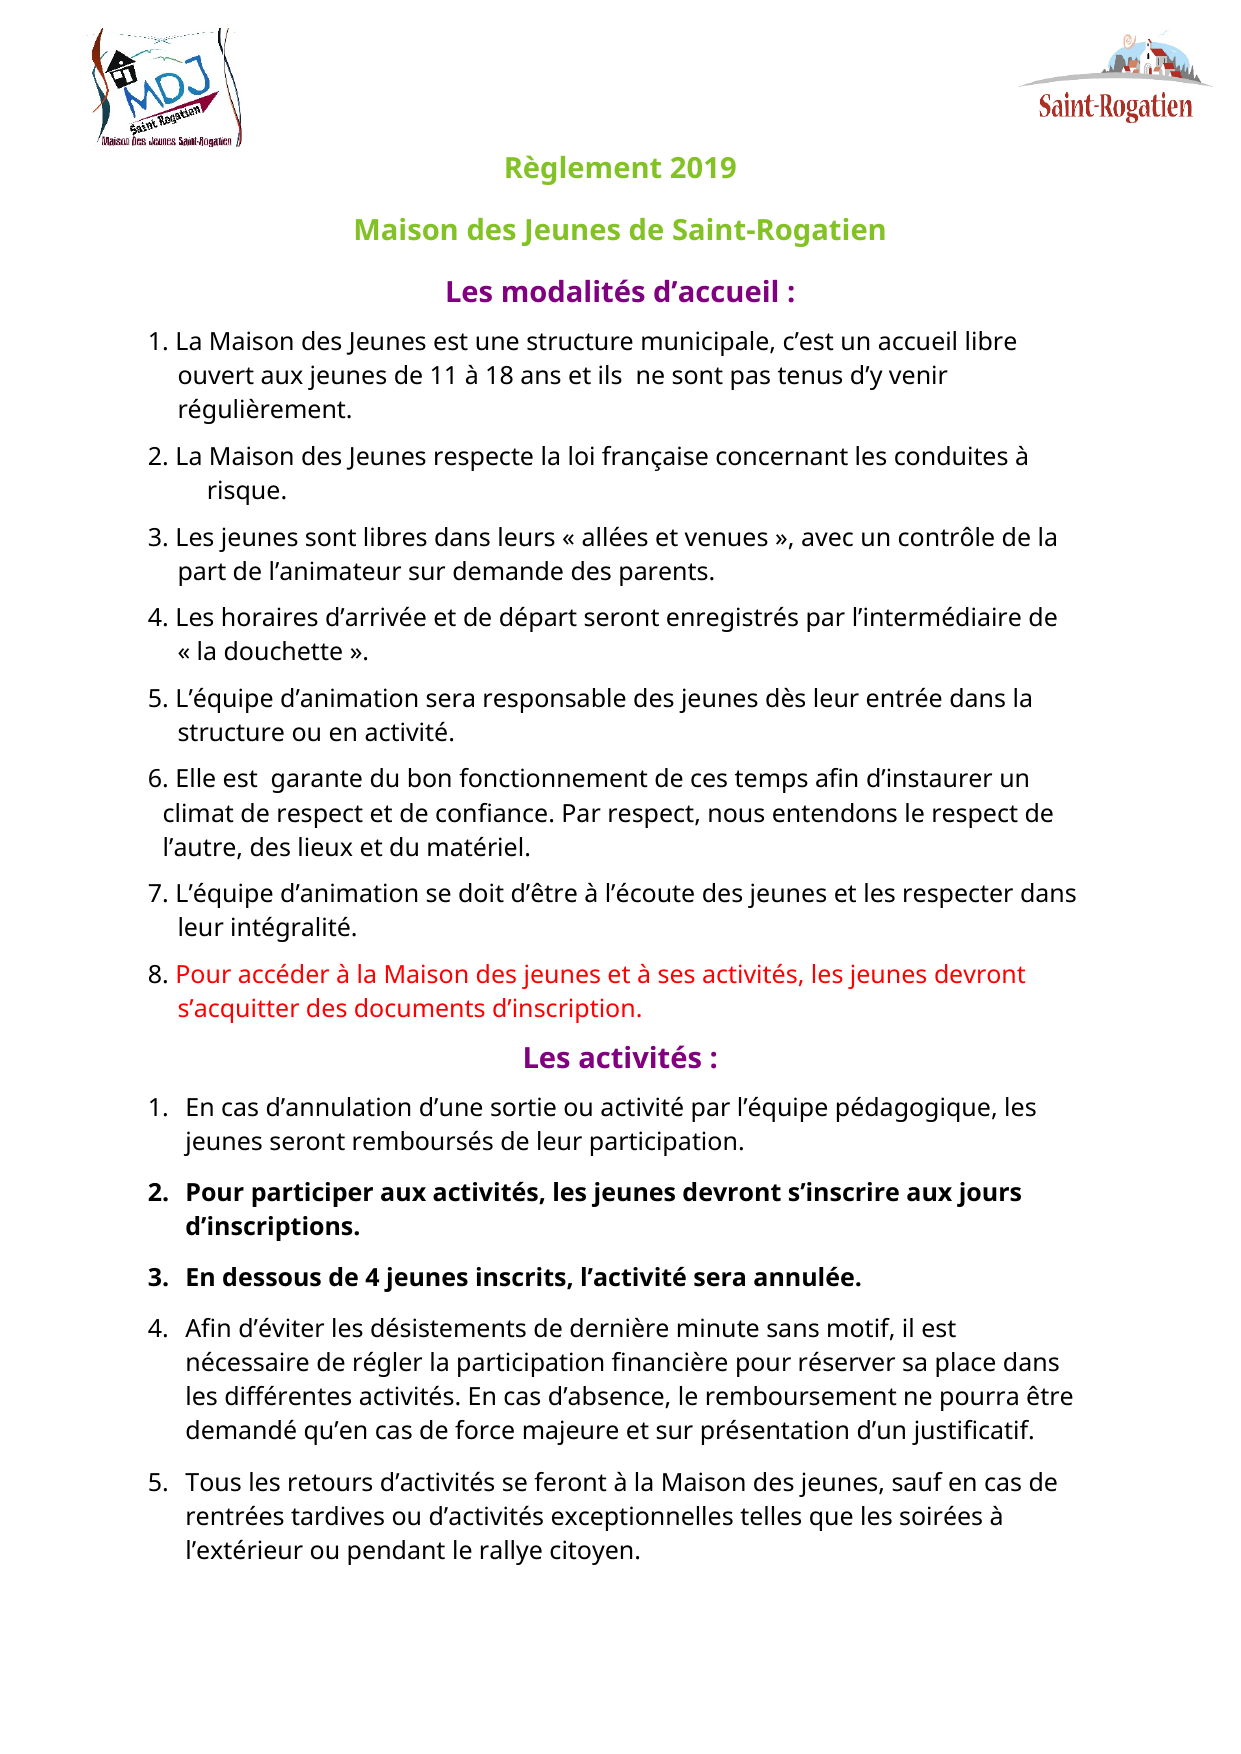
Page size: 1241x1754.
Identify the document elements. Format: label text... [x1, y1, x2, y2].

text 1. La Maison des Jeunes est une structure municipale, c’est un accueil libre ouvert aux jeunes de 11 à 18 ans et ils ne sont pas tenus d’y venir régulièrement. [148, 324, 1093, 426]
text 2. La Maison des Jeunes respecte la loi française concernant les conduites à risque. [148, 439, 1093, 507]
picture [81, 28, 244, 147]
text Règlement 2019 [148, 148, 1093, 187]
text 6. Elle est garante du bon fonctionnement de ces temps afin d’instaurer un climat de respect et de confiance. Par respect, nous entendons le respect de l’autre, des lieux et du matériel. [148, 761, 1093, 863]
text Les modalités d’accueil : [148, 272, 1093, 311]
list Pour participer aux activités, les jeunes devront s’inscrire aux jours d’inscriptions. [148, 1174, 1093, 1243]
list Tous les retours d’activités se feront à la Maison des jeunes, sauf en cas de rentrées tardives ou d’activités exceptionnelles telles que les soirées à l’extérieur ou pendant le rallye citoyen. [641, 1464, 1093, 1566]
text 7. L’équipe d’animation se doit d’être à l’écoute des jeunes et les respecter dans leur intégralité. [148, 876, 1093, 944]
picture [1018, 30, 1213, 125]
text Maison des Jeunes de Saint-Rogatien [148, 210, 1093, 249]
text 8. Pour accéder à la Maison des jeunes et à ses activités, les jeunes devront s’acquitter des documents d’inscription. [148, 956, 1093, 1024]
list En dessous de 4 jeunes inscrits, l’activité sera annulée. [148, 1260, 1093, 1294]
list Afin d’éviter les désistements de dernière minute sans motif, il est nécessaire de régler la participation financière pour réserver sa place dans les différentes activités. En cas d’absence, le remboursement ne pourra être demandé qu’en cas de force majeure et sur présentation d’un justificatif. [957, 1311, 1093, 1447]
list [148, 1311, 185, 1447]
text 4. Les horaires d’arrivée et de départ seront enregistrés par l’intermédiaire de « la douchette ». [148, 600, 1093, 668]
text 5. L’équipe d’animation sera responsable des jeunes dès leur entrée dans la structure ou en activité. [148, 681, 1093, 749]
text 3. Les jeunes sont libres dans leurs « allées et venues », avec un contrôle de la part de l’animateur sur demande des parents. [148, 519, 1093, 587]
text Les activités : [148, 1037, 1093, 1077]
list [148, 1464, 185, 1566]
list En cas d’annulation d’une sortie ou activité par l’équipe pédagogique, les jeunes seront remboursés de leur participation. [148, 1089, 1093, 1157]
